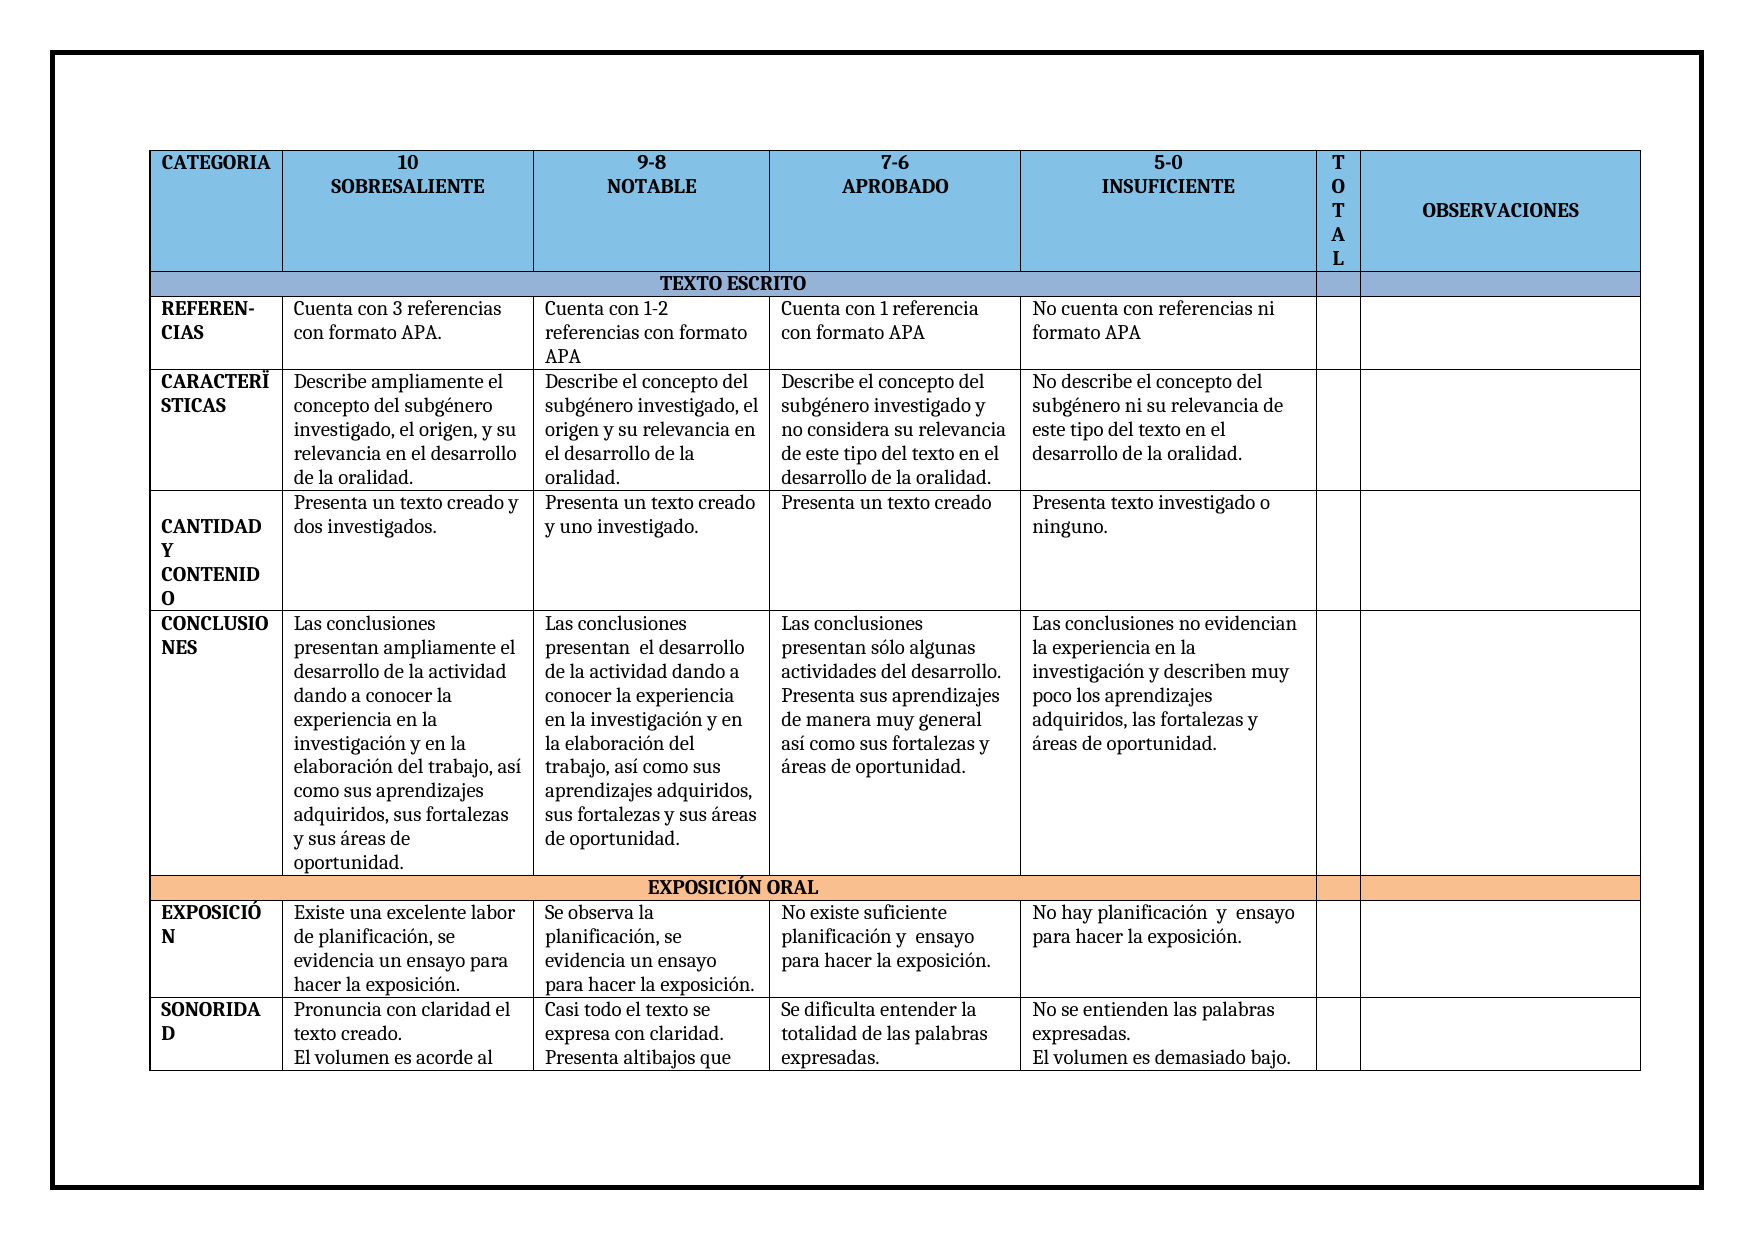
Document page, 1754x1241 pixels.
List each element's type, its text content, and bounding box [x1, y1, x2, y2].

table_cell [1361, 876, 1640, 900]
table_cell [1361, 998, 1640, 1070]
table_cell [1317, 272, 1360, 296]
table_cell [1361, 370, 1640, 489]
table_cell Presenta un texto creado y dos investigados. [283, 491, 533, 610]
table_cell Cuenta con 3 referencias con formato APA. [283, 297, 533, 369]
table_cell Las conclusiones presentan el desarrollo de la actividad dando a conocer la experiencia en la investigación y en la elaboración del trabajo, así como sus aprendizajes adquiridos, sus fortalezas y sus áreas de oportunidad. [534, 611, 769, 875]
table_cell No describe el concepto del subgénero ni su relevancia de este tipo del texto en el desarrollo de la oralidad. [1021, 370, 1316, 489]
table_cell No existe suficiente planificación y ensayo para hacer la exposición. [770, 901, 1020, 997]
table_cell [1361, 611, 1640, 875]
table_cell [1317, 611, 1360, 875]
table_cell Presenta texto investigado o ninguno. [1021, 491, 1316, 610]
table_cell CARACTERÏSTICAS [151, 370, 282, 489]
table_cell Presenta un texto creado [770, 491, 1020, 610]
table_header 9-8 NOTABLE [534, 151, 769, 271]
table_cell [770, 998, 1020, 1070]
table_cell Describe el concepto del subgénero investigado, el origen y su relevancia en el desarrollo de la oralidad. [534, 370, 769, 489]
table_cell Cuenta con 1 referencia con formato APA [770, 297, 1020, 369]
table_cell TEXTO ESCRITO [151, 272, 1316, 296]
table_cell EXPOSICIÓN [151, 901, 282, 997]
table_cell [1361, 272, 1640, 296]
table_cell Existe una excelente labor de planificación, se evidencia un ensayo para hacer la exposición. [283, 901, 533, 997]
table_cell [1317, 491, 1360, 610]
table_cell [1361, 901, 1640, 997]
table_cell [1317, 297, 1360, 369]
table_cell SONORIDAD [151, 998, 282, 1070]
table_cell Las conclusiones presentan sólo algunas actividades del desarrollo. Presenta sus aprendizajes de manera muy general así como sus fortalezas y áreas de oportunidad. [770, 611, 1020, 875]
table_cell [534, 998, 769, 1070]
table_cell [1317, 876, 1360, 900]
table_cell [1361, 491, 1640, 610]
table_cell CONCLUSIO NES [151, 611, 282, 875]
table_cell Se observa la planificación, se evidencia un ensayo para hacer la exposición. [534, 901, 769, 997]
table_cell [1317, 901, 1360, 997]
table_cell No hay planificación y ensayo para hacer la exposición. [1021, 901, 1316, 997]
table_header CATEGORIA [151, 151, 282, 271]
table_cell EXPOSICIÓN ORAL [151, 876, 1316, 900]
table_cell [283, 998, 533, 1070]
table_cell REFEREN-CIAS [151, 297, 282, 369]
table_header 7-6 APROBADO [770, 151, 1020, 271]
table_cell Las conclusiones presentan ampliamente el desarrollo de la actividad dando a conocer la experiencia en la investigación y en la elaboración del trabajo, así como sus aprendizajes adquiridos, sus fortalezas y sus áreas de oportunidad. [283, 611, 533, 875]
table_cell Las conclusiones no evidencian la experiencia en la investigación y describen muy poco los aprendizajes adquiridos, las fortalezas y áreas de oportunidad. [1021, 611, 1316, 875]
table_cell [1021, 998, 1316, 1070]
table_header TOTAL [1317, 151, 1360, 271]
table_cell Describe ampliamente el concepto del subgénero investigado, el origen, y su relevancia en el desarrollo de la oralidad. [283, 370, 533, 489]
table_header OBSERVACIONES [1361, 151, 1640, 271]
table_cell CANTIDAD Y CONTENIDO [151, 491, 282, 610]
table_cell [1361, 297, 1640, 369]
table_header 10 SOBRESALIENTE [283, 151, 533, 271]
table_cell Cuenta con 1-2 referencias con formato APA [534, 297, 769, 369]
table_cell Presenta un texto creado y uno investigado. [534, 491, 769, 610]
table_header 5-0 INSUFICIENTE [1021, 151, 1316, 271]
table_cell [1317, 370, 1360, 489]
table_cell No cuenta con referencias ni formato APA [1021, 297, 1316, 369]
table_cell Describe el concepto del subgénero investigado y no considera su relevancia de este tipo del texto en el desarrollo de la oralidad. [770, 370, 1020, 489]
table_cell [1317, 998, 1360, 1070]
